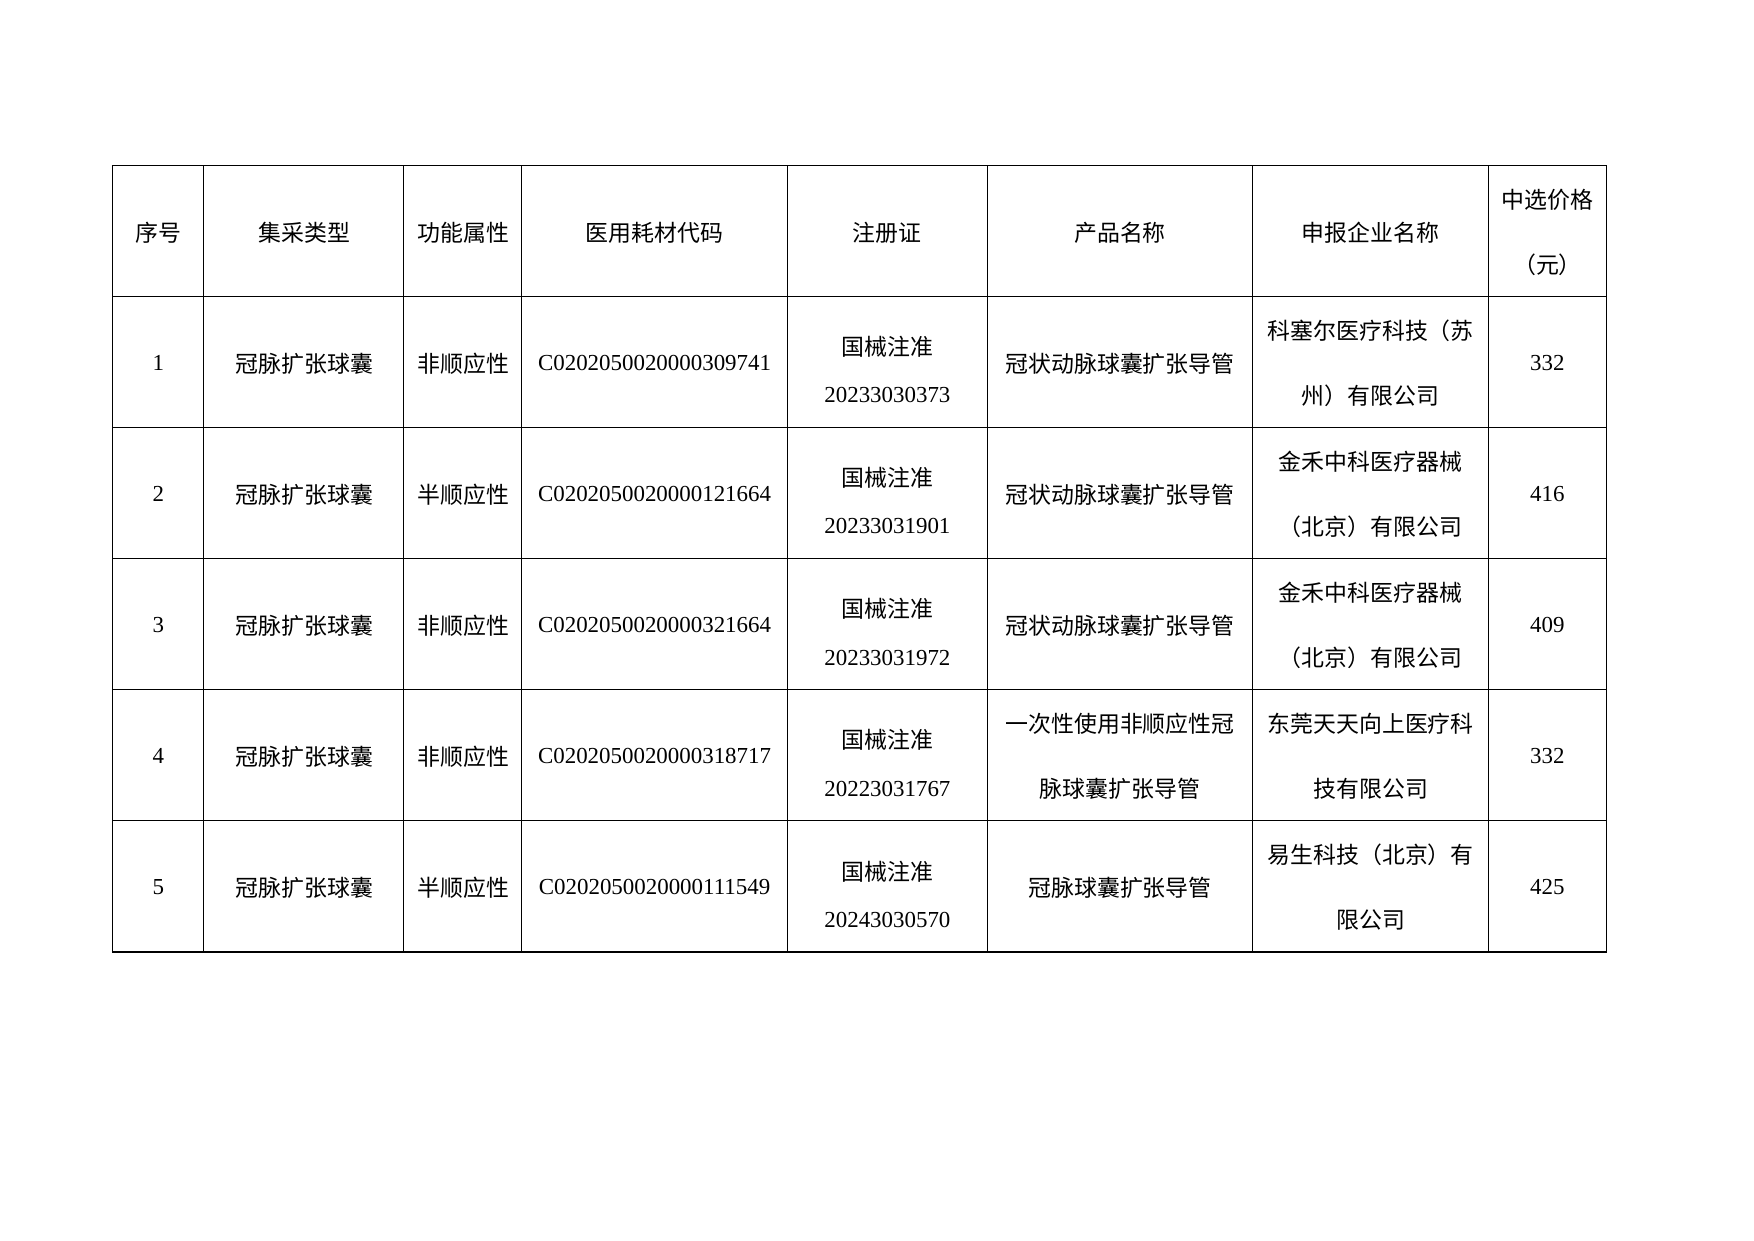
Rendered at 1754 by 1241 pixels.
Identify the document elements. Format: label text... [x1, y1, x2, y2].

table_cell 国械注准20233030373 [788, 297, 987, 427]
table_cell 半顺应性 [404, 821, 521, 951]
table_cell 半顺应性 [404, 428, 521, 558]
table_cell 国械注准20233031972 [788, 559, 987, 689]
table_cell 国械注准20233031901 [788, 428, 987, 558]
table_header 序号 [113, 166, 203, 296]
table_cell 冠脉扩张球囊 [204, 559, 403, 689]
table_cell 非顺应性 [404, 297, 521, 427]
table_cell 冠脉球囊扩张导管 [988, 821, 1252, 951]
table_cell 科塞尔医疗科技（苏州）有限公司 [1253, 297, 1488, 427]
table_header 医用耗材代码 [522, 166, 787, 296]
table_cell 425 [1489, 821, 1606, 951]
table_cell C0202050020000309741 [522, 297, 787, 427]
table_cell 332 [1489, 690, 1606, 820]
table_cell 332 [1489, 297, 1606, 427]
table_cell 冠脉扩张球囊 [204, 428, 403, 558]
table_cell 3 [113, 559, 203, 689]
table_cell 2 [113, 428, 203, 558]
table_cell 一次性使用非顺应性冠脉球囊扩张导管 [988, 690, 1252, 820]
table_cell 金禾中科医疗器械（北京）有限公司 [1253, 559, 1488, 689]
table_cell 金禾中科医疗器械（北京）有限公司 [1253, 428, 1488, 558]
table_cell 非顺应性 [404, 690, 521, 820]
table_cell C0202050020000318717 [522, 690, 787, 820]
table_cell 国械注准20223031767 [788, 690, 987, 820]
table_header 产品名称 [988, 166, 1252, 296]
table_cell 冠状动脉球囊扩张导管 [988, 297, 1252, 427]
table_header 中选价格 （元） [1489, 166, 1606, 296]
table_cell 冠脉扩张球囊 [204, 297, 403, 427]
table_header 集采类型 [204, 166, 403, 296]
table_cell 冠状动脉球囊扩张导管 [988, 559, 1252, 689]
table_cell 4 [113, 690, 203, 820]
table_cell 冠脉扩张球囊 [204, 821, 403, 951]
table_header 功能属性 [404, 166, 521, 296]
table_header 注册证 [788, 166, 987, 296]
table_cell 冠脉扩张球囊 [204, 690, 403, 820]
table_cell 1 [113, 297, 203, 427]
table_cell 非顺应性 [404, 559, 521, 689]
table_cell C0202050020000121664 [522, 428, 787, 558]
table_cell 416 [1489, 428, 1606, 558]
table_cell 5 [113, 821, 203, 951]
table_cell 易生科技（北京）有限公司 [1253, 821, 1488, 951]
table_cell C0202050020000321664 [522, 559, 787, 689]
table_cell C0202050020000111549 [522, 821, 787, 951]
table_cell 冠状动脉球囊扩张导管 [988, 428, 1252, 558]
table_header 申报企业名称 [1253, 166, 1488, 296]
table_cell 东莞天天向上医疗科技有限公司 [1253, 690, 1488, 820]
table_cell 国械注准20243030570 [788, 821, 987, 951]
table_cell 409 [1489, 559, 1606, 689]
